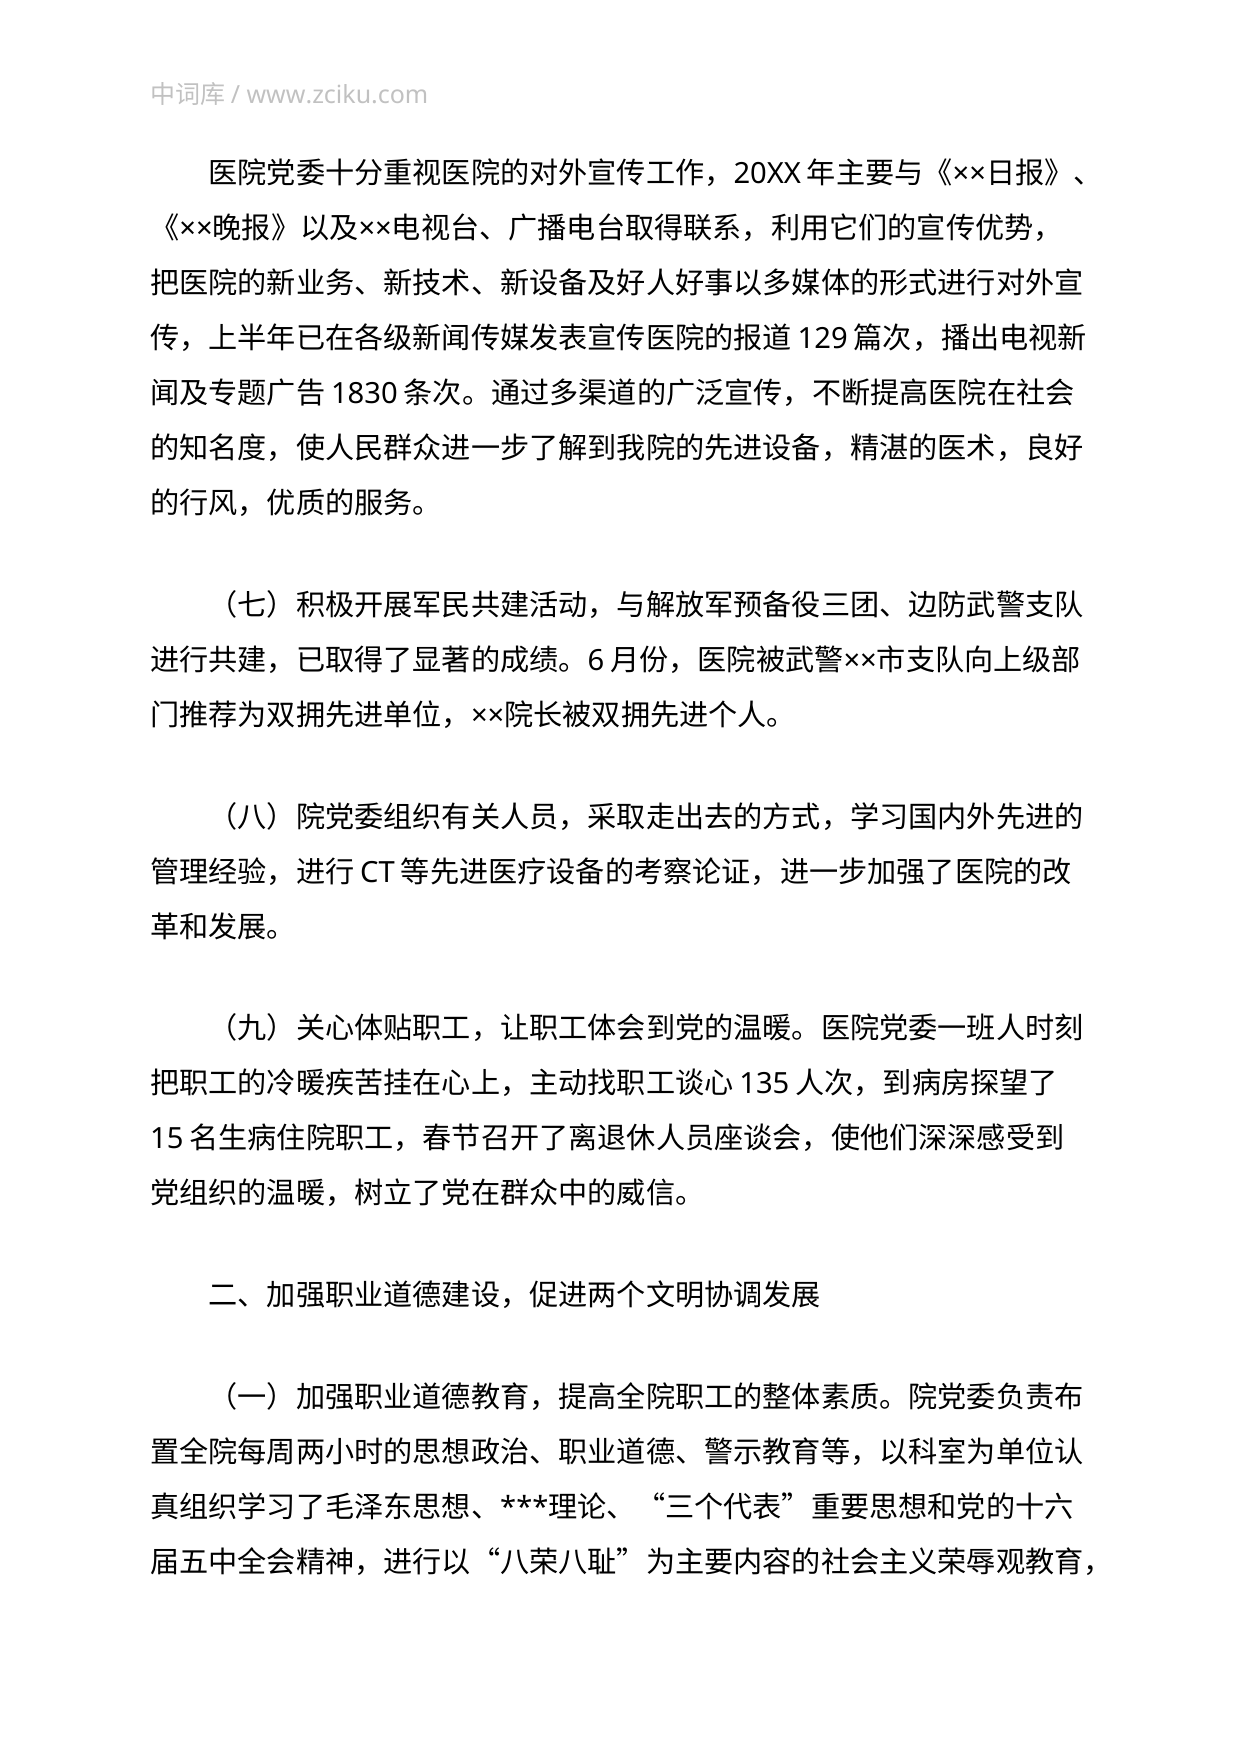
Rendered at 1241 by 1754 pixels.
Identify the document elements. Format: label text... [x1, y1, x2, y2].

text 医院党委十分重视医院的对外宣传工作，20XX年主要与《××日报》、《××晚报》以及××电视台、广播电台取得联系，利用它们的宣传优势，把医院的新业务、新技术、新设备及好人好事以多媒体的形式进行对外宣传，上半年已在各级新闻传媒发表宣传医院的报道129篇次，播出电视新闻及专题广告1830条次。通过多渠道的广泛宣传，不断提高医院在社会的知名度，使人民群众进一步了解到我院的先进设备，精湛的医术，良好的行风，优质的服务。 [150, 150, 1090, 522]
text （七）积极开展军民共建活动，与解放军预备役三团、边防武警支队进行共建，已取得了显著的成绩。6月份，医院被武警××市支队向上级部门推荐为双拥先进单位，××院长被双拥先进个人。 [150, 582, 1090, 734]
text （九）关心体贴职工，让职工体会到党的温暖。医院党委一班人时刻把职工的冷暖疾苦挂在心上，主动找职工谈心135人次，到病房探望了15名生病住院职工，春节召开了离退休人员座谈会，使他们深深感受到党组织的温暖，树立了党在群众中的威信。 [150, 1005, 1090, 1212]
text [150, 1373, 1090, 1581]
text 二、加强职业道德建设，促进两个文明协调发展 [150, 1272, 1090, 1314]
text （八）院党委组织有关人员，采取走出去的方式，学习国内外先进的管理经验，进行CT等先进医疗设备的考察论证，进一步加强了医院的改革和发展。 [150, 793, 1090, 946]
